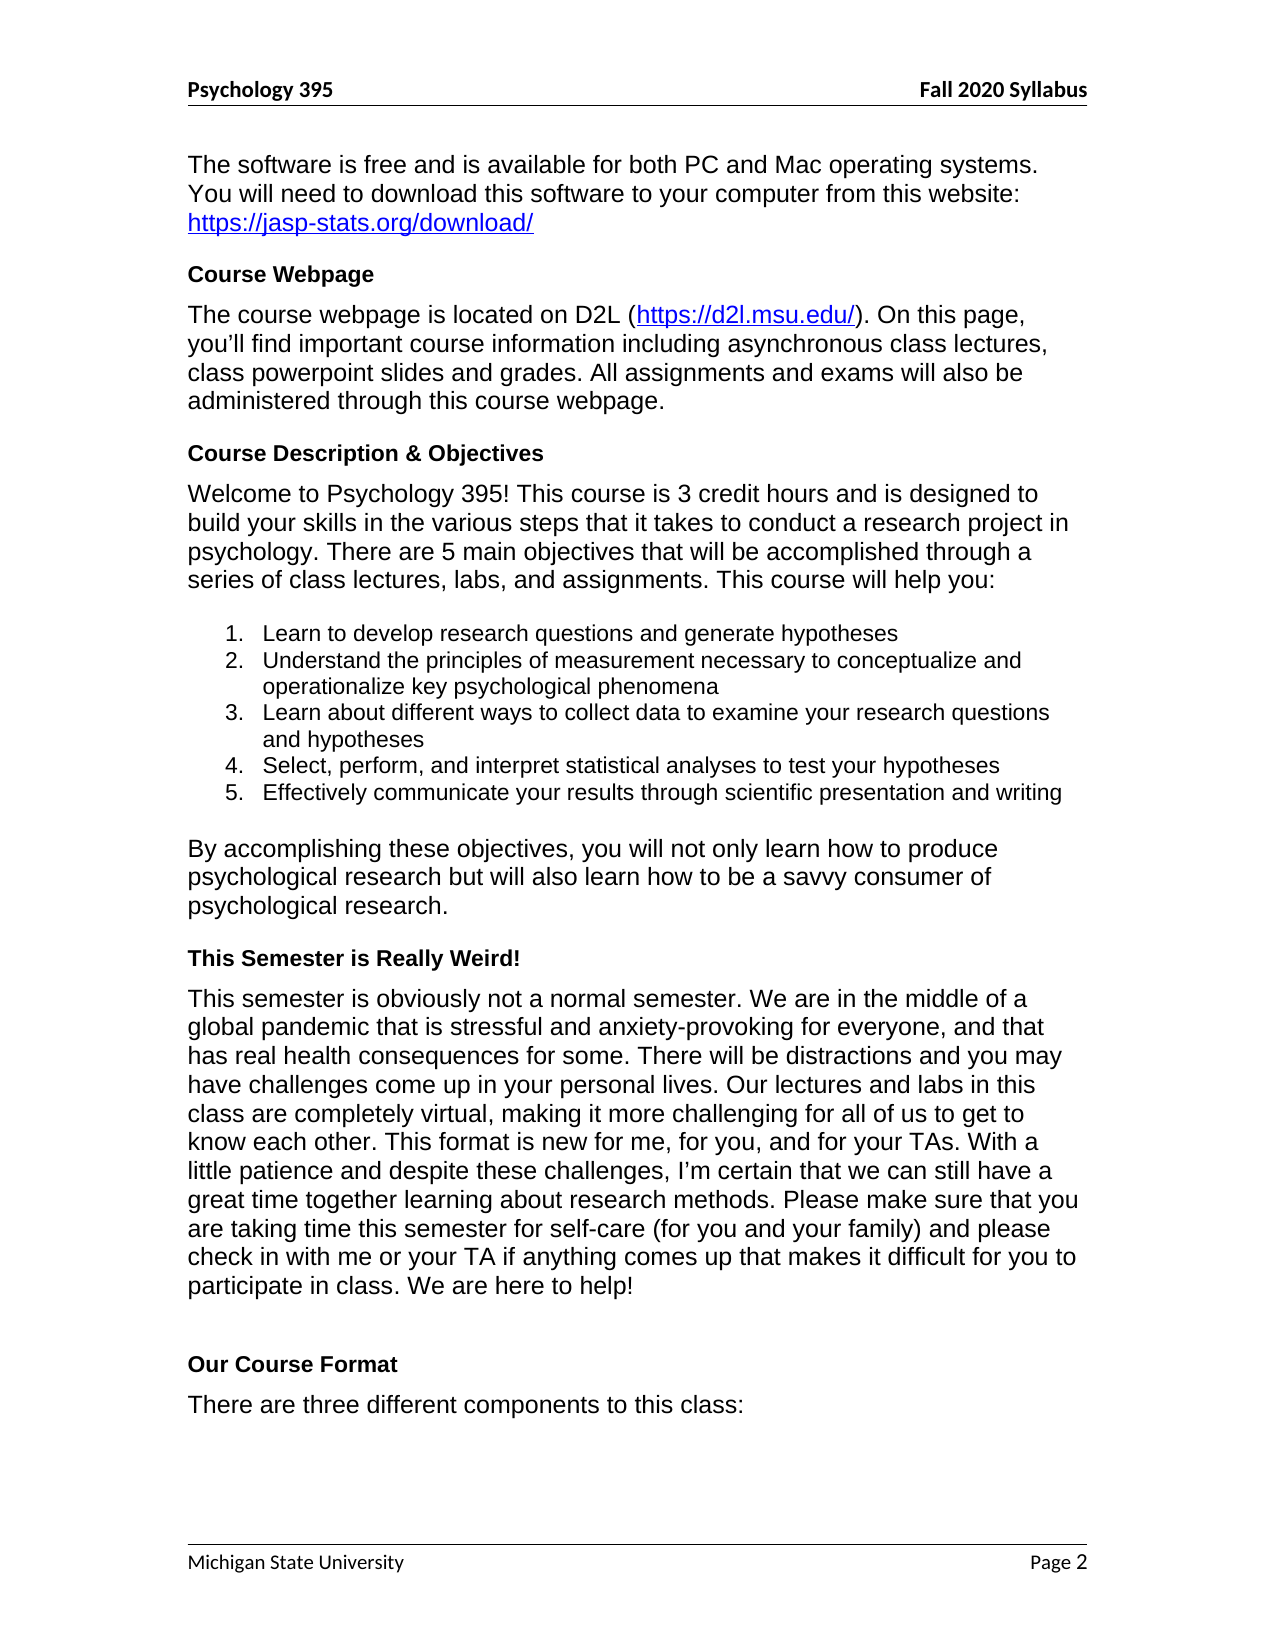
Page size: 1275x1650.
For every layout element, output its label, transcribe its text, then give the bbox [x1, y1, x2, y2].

text The software is free and is available for both PC and Mac operating systems. You will need to download this software to your computer from this website: https://jasp-stats.org/download/ [187, 150, 1087, 236]
text This semester is obviously not a normal semester. We are in the middle of a global pandemic that is stressful and anxiety-provoking for everyone, and that has real health consequences for some. There will be distractions and you may have challenges come up in your personal lives. Our lectures and labs in this class are completely virtual, making it more challenging for all of us to get to know each other. This format is new for me, for you, and for your TAs. With a little patience and despite these challenges, I’m certain that we can still have a great time together learning about research methods. Please make sure that you are taking time this semester for self-care (for you and your family) and please check in with me or your TA if anything comes up that makes it difficult for you to participate in class. We are here to help! [187, 984, 1087, 1300]
text By accomplishing these objectives, you will not only learn how to produce psychological research but will also learn how to be a savvy consumer of psychological research. [187, 833, 1087, 920]
text Welcome to Psychology 395! This course is 3 credit hours and is designed to build your skills in the various steps that it takes to conduct a research project in psychology. There are 5 main objectives that will be accomplished through a series of class lectures, labs, and assignments. This course will help you: [187, 479, 1087, 594]
list Learn about different ways to collect data to examine your research questions and hypotheses [225, 699, 1087, 752]
subtitle Our Course Format [187, 1325, 1087, 1378]
text The course webpage is located on D2L (https://d2l.msu.edu/). On this page, you’ll find important course information including asynchronous class lectures, class powerpoint slides and grades. All assignments and exams will also be administered through this course webpage. [187, 300, 1087, 415]
subtitle This Semester is Really Weird! [187, 945, 1087, 971]
list Select, perform, and interpret statistical analyses to test your hypotheses [225, 752, 1087, 778]
list Effectively communicate your results through scientific presentation and writing [225, 778, 1087, 805]
list Understand the principles of measurement necessary to conceptualize and operationalize key psychological phenomena [225, 647, 1087, 699]
text There are three different components to this class: [187, 1390, 1087, 1419]
subtitle Course Webpage [187, 261, 1087, 288]
subtitle Course Description & Objectives [187, 440, 1087, 466]
list Learn to develop research questions and generate hypotheses [225, 620, 1087, 647]
